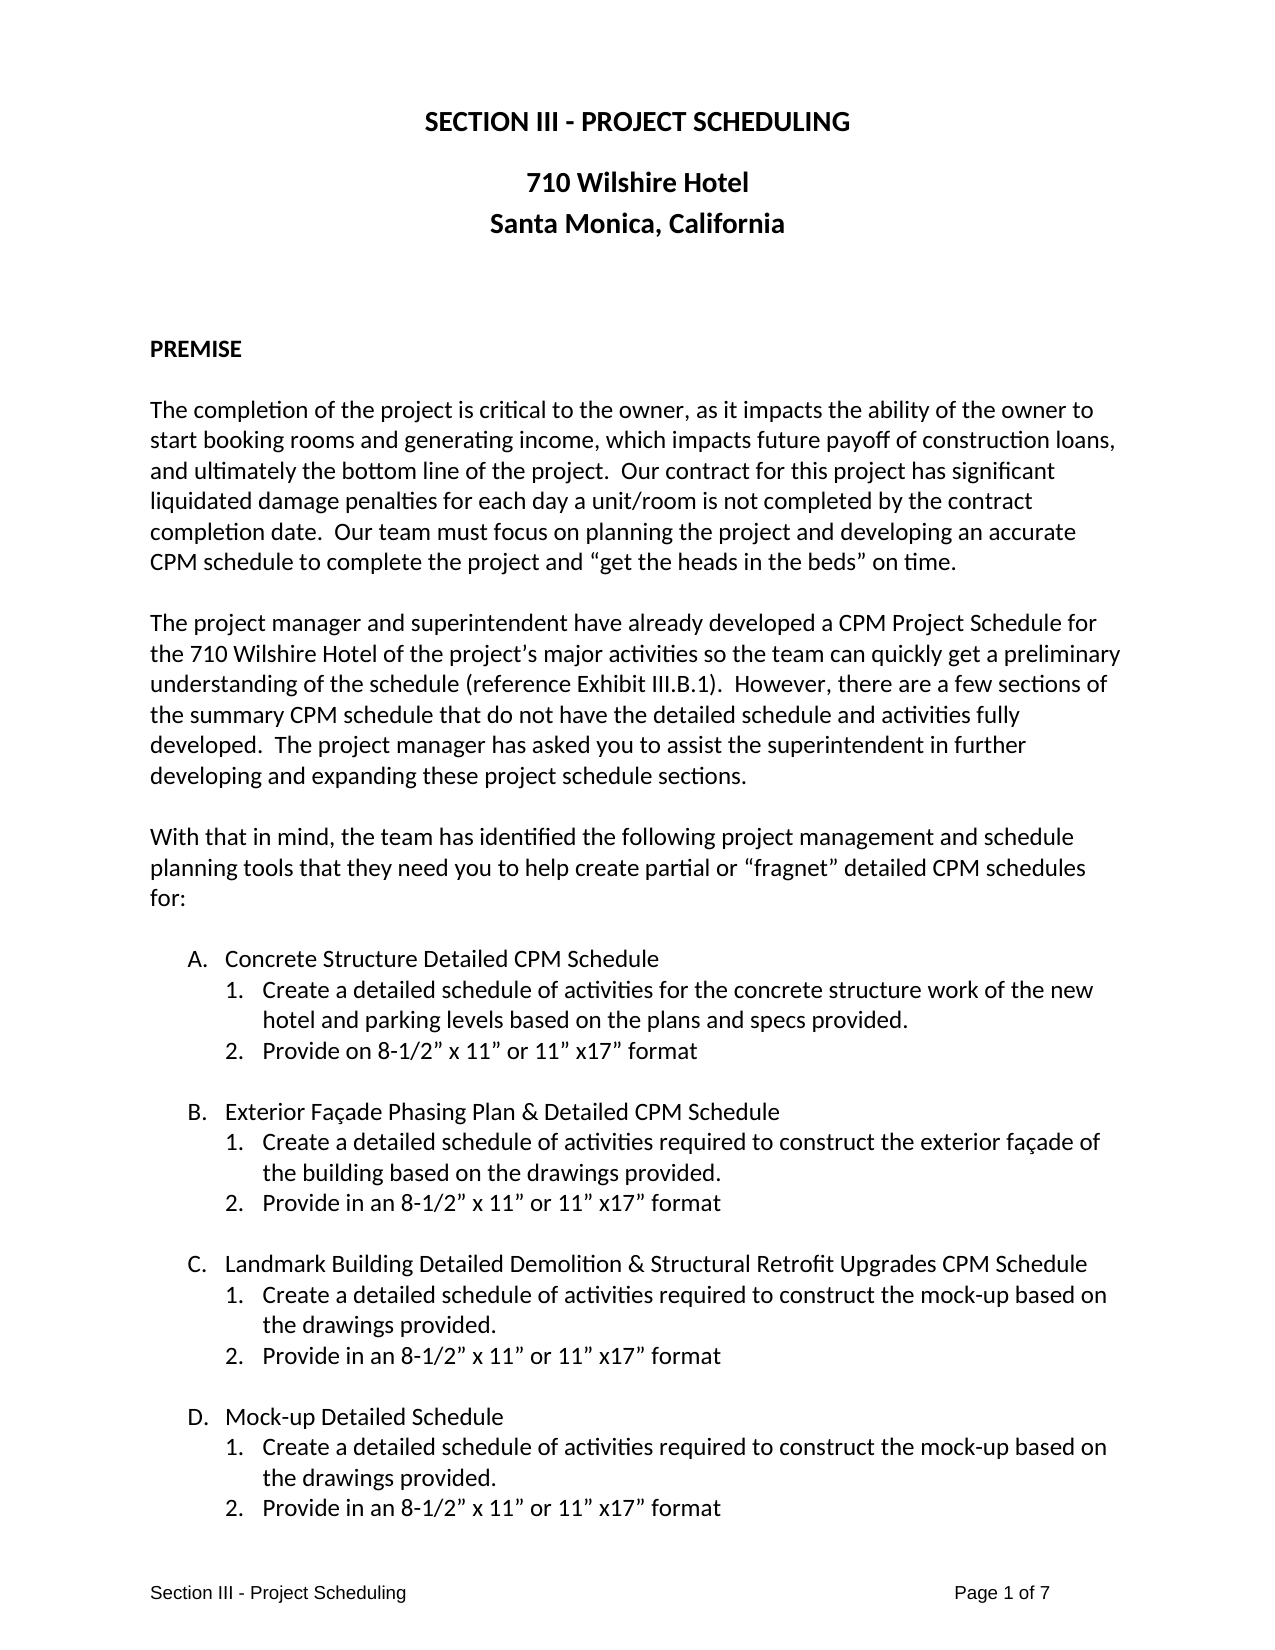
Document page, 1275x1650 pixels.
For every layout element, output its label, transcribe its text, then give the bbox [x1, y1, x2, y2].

list Provide in an 8-1/2” x 11” or 11” x17” format [225, 1493, 1125, 1523]
list Mock-up Detailed Schedule [187, 1401, 1125, 1432]
text SECTION III - PROJECT SCHEDULING [150, 103, 1125, 139]
text PREMISE [150, 333, 1125, 363]
list Concrete Structure Detailed CPM Schedule [187, 943, 1125, 974]
text With that in mind, the team has identified the following project management and schedule planning tools that they need you to help create partial or “fragnet” detailed CPM schedules for: [150, 821, 1125, 913]
list Landmark Building Detailed Demolition & Structural Retrofit Upgrades CPM Schedule [187, 1248, 1125, 1279]
text The completion of the project is critical to the owner, as it impacts the ability of the owner to start booking rooms and generating income, which impacts future payoff of construction loans, and ultimately the bottom line of the project. Our contract for this project has significant liquidated damage penalties for each day a unit/room is not completed by the contract completion date. Our team must focus on planning the project and developing an accurate CPM schedule to complete the project and “get the heads in the beds” on time. [150, 394, 1125, 577]
list Provide in an 8-1/2” x 11” or 11” x17” format [225, 1340, 1125, 1371]
list Provide in an 8-1/2” x 11” or 11” x17” format [225, 1187, 1125, 1218]
title Santa Monica, California [150, 206, 1125, 241]
list Create a detailed schedule of activities required to construct the exterior façade of the building based on the drawings provided. [225, 1126, 1125, 1187]
list Create a detailed schedule of activities required to construct the mock-up based on the drawings provided. [225, 1279, 1125, 1340]
list Exterior Façade Phasing Plan & Detailed CPM Schedule [187, 1096, 1125, 1126]
list Create a detailed schedule of activities for the concrete structure work of the new hotel and parking levels based on the plans and specs provided. [225, 974, 1125, 1035]
list Create a detailed schedule of activities required to construct the mock-up based on the drawings provided. [225, 1432, 1125, 1493]
list Provide on 8-1/2” x 11” or 11” x17” format [225, 1035, 1125, 1065]
text The project manager and superintendent have already developed a CPM Project Schedule for the 710 Wilshire Hotel of the project’s major activities so the team can quickly get a preliminary understanding of the schedule (reference Exhibit III.B.1). However, there are a few sections of the summary CPM schedule that do not have the detailed schedule and activities fully developed. The project manager has asked you to assist the superintendent in further developing and expanding these project schedule sections. [150, 607, 1125, 791]
title 710 Wilshire Hotel [150, 164, 1125, 199]
